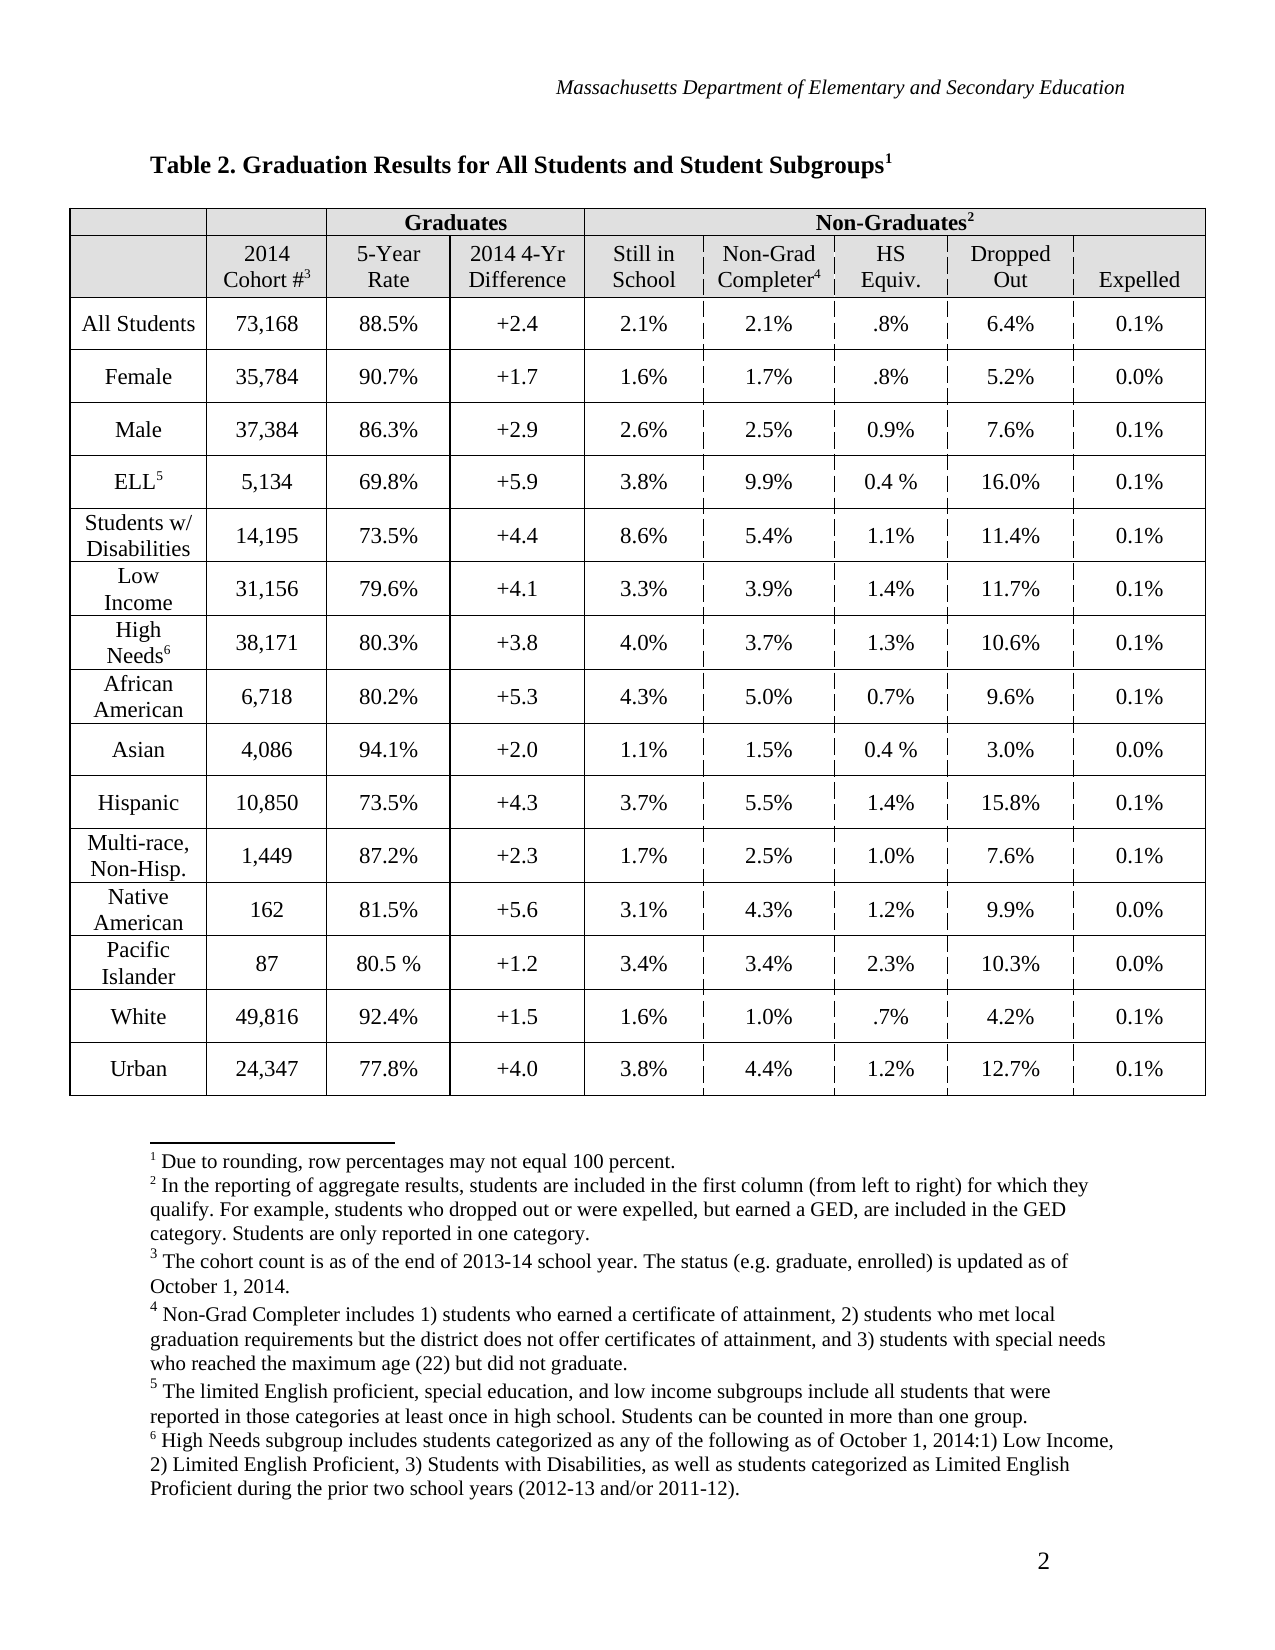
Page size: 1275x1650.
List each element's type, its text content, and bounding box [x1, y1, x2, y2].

table_cell +5.3 [451, 670, 584, 722]
table_cell 3.3% [585, 562, 703, 615]
table_cell 0.0% [1074, 936, 1205, 989]
table_cell 0.1% [1074, 298, 1205, 349]
table_cell 1,449 [207, 829, 326, 882]
table_cell 3.9% [703, 562, 834, 615]
table_cell 0.1% [1074, 829, 1205, 882]
table_cell 0.0% [1074, 350, 1205, 402]
table_cell 88.5% [327, 298, 449, 349]
table_cell 2014 Cohort # [207, 236, 326, 297]
table_cell 3.1% [585, 883, 703, 935]
table_cell 9.9% [703, 456, 834, 507]
table_cell +2.0 [451, 724, 584, 775]
table_cell Asian [71, 724, 206, 775]
table_cell 162 [207, 883, 326, 935]
table_cell 6.4% [947, 298, 1074, 349]
table_cell 3.8% [585, 456, 703, 507]
table_cell +3.8 [451, 616, 584, 669]
table_cell 2.5% [703, 829, 834, 882]
table_cell 1.4% [835, 776, 947, 828]
table_cell 0.4 % [835, 456, 947, 507]
table_cell 35,784 [207, 350, 326, 402]
table_cell 3.4% [585, 936, 703, 989]
table_cell 73,168 [207, 298, 326, 349]
table_cell 15.8% [947, 776, 1074, 828]
table_cell 2.3% [835, 936, 947, 989]
table_cell 1.3% [835, 616, 947, 669]
table_cell 2.1% [703, 298, 834, 349]
table_cell 6,718 [207, 670, 326, 722]
table_cell 0.1% [1074, 509, 1205, 561]
table_cell +2.3 [451, 829, 584, 882]
table_cell 80.2% [327, 670, 449, 722]
table_cell 86.3% [327, 403, 449, 455]
table_cell 0.9% [835, 403, 947, 455]
table_cell 0.1% [1074, 456, 1205, 507]
table_cell 2.6% [585, 403, 703, 455]
table_cell 77.8% [327, 1043, 449, 1094]
table_cell 14,195 [207, 509, 326, 561]
table_cell 1.6% [585, 990, 703, 1042]
table_cell Non-Grad Completer [703, 236, 834, 297]
table_cell 10.6% [947, 616, 1074, 669]
table_cell 0.4 % [835, 724, 947, 775]
table_cell 0.1% [1074, 776, 1205, 828]
table_cell 5.2% [947, 350, 1074, 402]
table_cell Multi-race, Non-Hisp. [71, 829, 206, 882]
table_cell 87 [207, 936, 326, 989]
table_cell 4.3% [703, 883, 834, 935]
table_cell +2.4 [451, 298, 584, 349]
table_cell +5.9 [451, 456, 584, 507]
table_cell 5.4% [703, 509, 834, 561]
table_cell High Needs [71, 616, 206, 669]
table_cell Low Income [71, 562, 206, 615]
table_cell .8% [835, 350, 947, 402]
table_header [207, 209, 326, 235]
table_cell 1.2% [835, 1043, 947, 1094]
table_cell 7.6% [947, 403, 1074, 455]
table_cell +4.0 [451, 1043, 584, 1094]
table_cell 5.0% [703, 670, 834, 722]
table_cell 9.6% [947, 670, 1074, 722]
table_cell 2.5% [703, 403, 834, 455]
table_cell +4.3 [451, 776, 584, 828]
table_cell 1.7% [703, 350, 834, 402]
table_cell Native American [71, 883, 206, 935]
table_cell 5,134 [207, 456, 326, 507]
table_cell 87.2% [327, 829, 449, 882]
table_header Graduates [327, 209, 584, 235]
table_cell 16.0% [947, 456, 1074, 507]
table_cell +4.4 [451, 509, 584, 561]
table_cell 4.0% [585, 616, 703, 669]
table_cell 69.8% [327, 456, 449, 507]
table_cell 81.5% [327, 883, 449, 935]
table_cell 8.6% [585, 509, 703, 561]
table_cell Hispanic [71, 776, 206, 828]
table_cell .7% [835, 990, 947, 1042]
table_cell 9.9% [947, 883, 1074, 935]
table_cell 1.0% [835, 829, 947, 882]
table_cell 4,086 [207, 724, 326, 775]
table_header [71, 209, 206, 235]
table_cell 38,171 [207, 616, 326, 669]
table_cell 37,384 [207, 403, 326, 455]
table_cell +2.9 [451, 403, 584, 455]
table_cell Female [71, 350, 206, 402]
table_cell Still in School [585, 236, 703, 297]
table_cell 0.7% [835, 670, 947, 722]
table_cell Pacific Islander [71, 936, 206, 989]
table_cell +4.1 [451, 562, 584, 615]
table_cell 1.7% [585, 829, 703, 882]
table_cell 3.8% [585, 1043, 703, 1094]
table_cell +1.2 [451, 936, 584, 989]
table_cell 49,816 [207, 990, 326, 1042]
table_cell 0.1% [1074, 616, 1205, 669]
table_cell .8% [835, 298, 947, 349]
table_cell 0.1% [1074, 990, 1205, 1042]
table_cell HS Equiv. [835, 236, 947, 297]
table_cell Urban [71, 1043, 206, 1094]
table_cell 94.1% [327, 724, 449, 775]
table_cell 3.7% [703, 616, 834, 669]
table_cell Students w/ Disabilities [71, 509, 206, 561]
table_cell 10,850 [207, 776, 326, 828]
table_cell African American [71, 670, 206, 722]
table_cell White [71, 990, 206, 1042]
table_cell 0.1% [1074, 670, 1205, 722]
table_cell [71, 236, 206, 297]
table_cell 2.1% [585, 298, 703, 349]
table_cell 1.1% [585, 724, 703, 775]
table_header Non-Graduates [585, 209, 1205, 235]
table_cell All Students [71, 298, 206, 349]
table_cell 0.1% [1074, 1043, 1205, 1094]
table_cell 1.4% [835, 562, 947, 615]
table_cell 4.2% [947, 990, 1074, 1042]
table_cell 4.4% [703, 1043, 834, 1094]
table_cell 0.1% [1074, 562, 1205, 615]
table_cell 3.4% [703, 936, 834, 989]
table_cell 7.6% [947, 829, 1074, 882]
table_cell Expelled [1074, 236, 1205, 297]
table_cell 0.1% [1074, 403, 1205, 455]
table_cell 11.7% [947, 562, 1074, 615]
table_cell 10.3% [947, 936, 1074, 989]
table_cell 31,156 [207, 562, 326, 615]
table_cell +1.5 [451, 990, 584, 1042]
table_cell 24,347 [207, 1043, 326, 1094]
subtitle Table 2. Graduation Results for All Students and Student Subgroups [150, 150, 1125, 179]
table_cell 3.7% [585, 776, 703, 828]
table_cell 2014 4-Yr Difference [451, 236, 584, 297]
table_cell 79.6% [327, 562, 449, 615]
table_cell 5-Year Rate [327, 236, 449, 297]
table_cell 11.4% [947, 509, 1074, 561]
table_cell 5.5% [703, 776, 834, 828]
table_cell +1.7 [451, 350, 584, 402]
table_cell 73.5% [327, 509, 449, 561]
table_cell 0.0% [1074, 883, 1205, 935]
table_cell 92.4% [327, 990, 449, 1042]
table_cell 0.0% [1074, 724, 1205, 775]
table_cell 1.2% [835, 883, 947, 935]
table_cell 12.7% [947, 1043, 1074, 1094]
table_cell 1.1% [835, 509, 947, 561]
table_cell 90.7% [327, 350, 449, 402]
table_cell 80.5 % [327, 936, 449, 989]
table_cell 1.0% [703, 990, 834, 1042]
table_cell 80.3% [327, 616, 449, 669]
table_cell ELL [71, 456, 206, 507]
table_cell +5.6 [451, 883, 584, 935]
table_cell 3.0% [947, 724, 1074, 775]
table_cell Male [71, 403, 206, 455]
table_cell 1.6% [585, 350, 703, 402]
table_cell 73.5% [327, 776, 449, 828]
table_cell Dropped Out [947, 236, 1074, 297]
table_cell 4.3% [585, 670, 703, 722]
table_cell 1.5% [703, 724, 834, 775]
